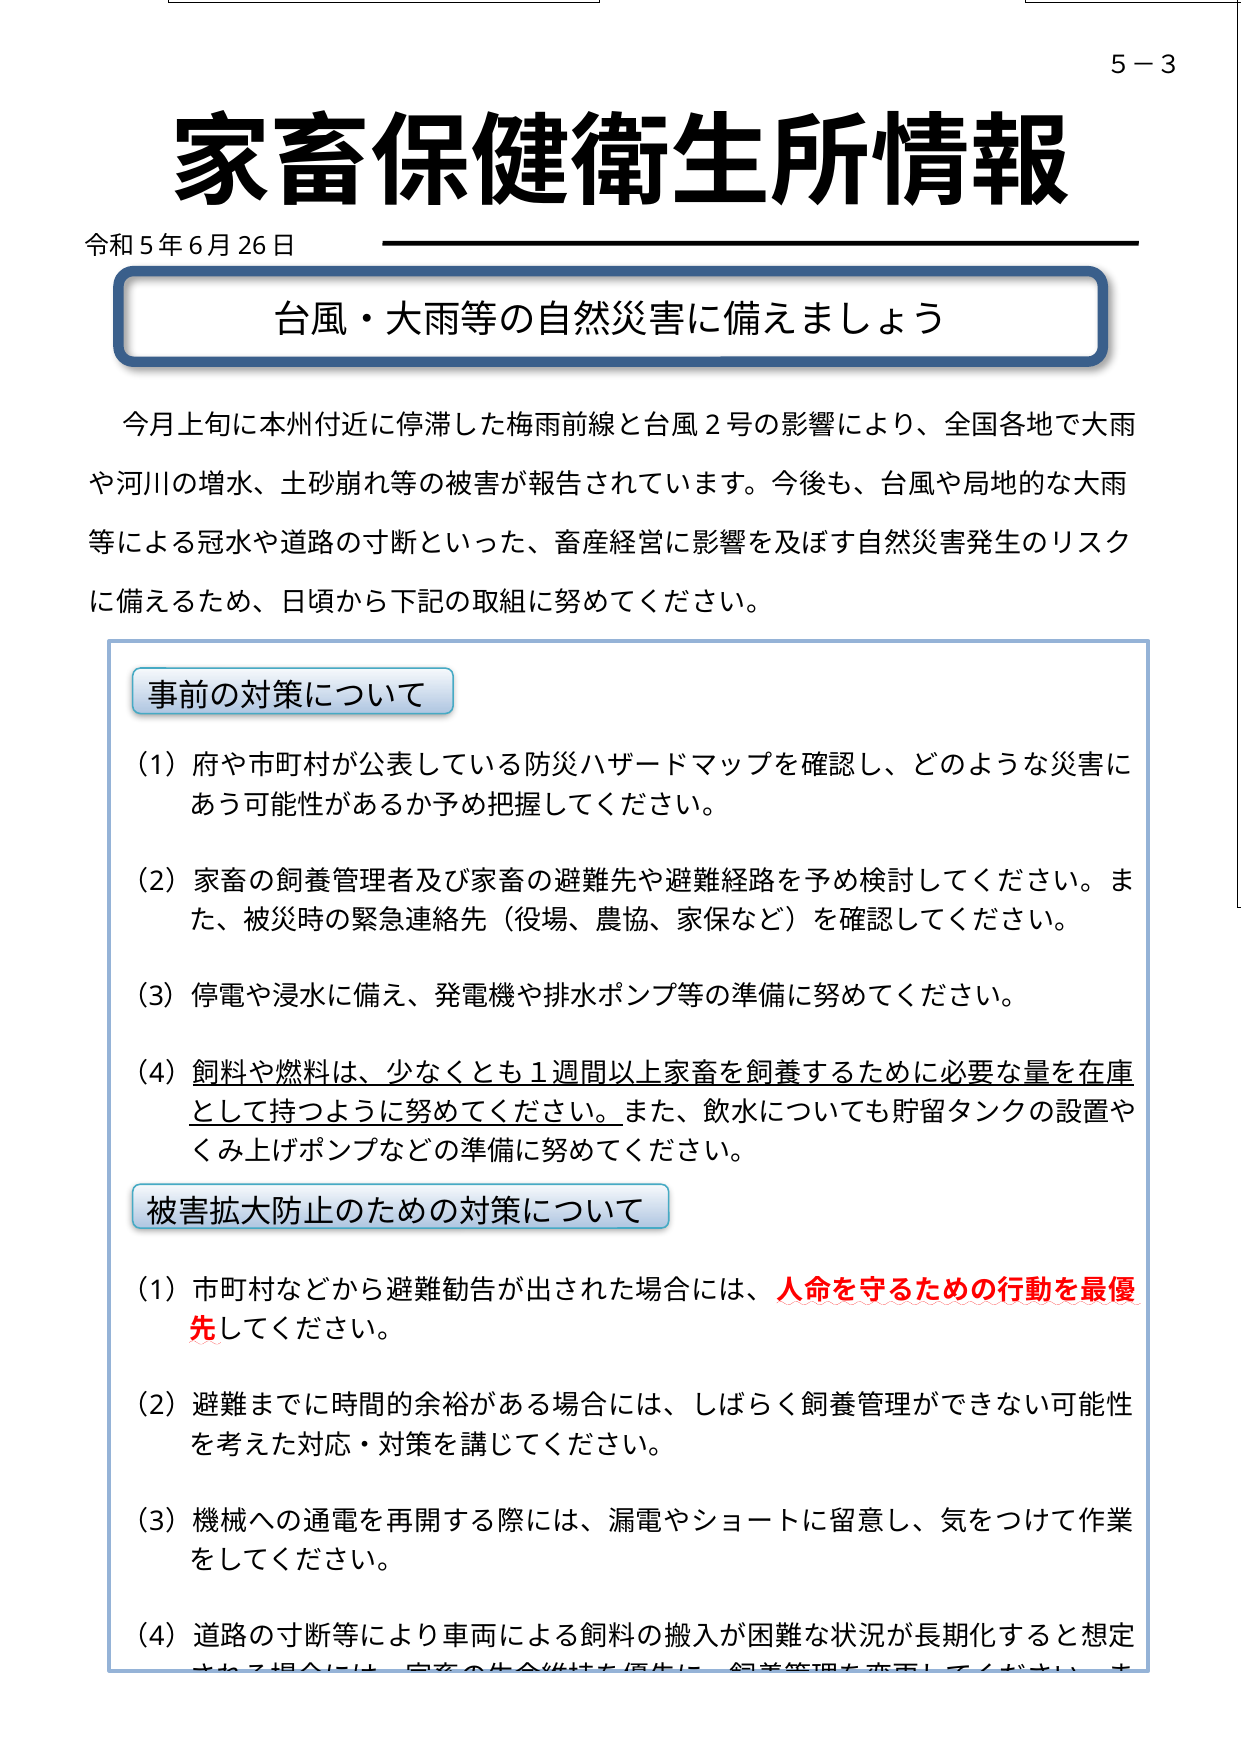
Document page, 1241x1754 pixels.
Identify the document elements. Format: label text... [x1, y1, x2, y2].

text 今月上旬に本州付近に停滞した梅雨前線と台風2号の影響により、全国各地で大雨や河川の増水、土砂崩れ等の被害が報告されています。今後も、台風や局地的な大雨等による冠水や道路の寸断といった、畜産経営に影響を及ぼす自然災害発生のリスクに備えるため、日頃から下記の取組に努めてください。 [88, 372, 1152, 619]
text 家畜保健衛生所情報 [59, 81, 1181, 225]
text 令和5年6月26日 [59, 225, 1181, 262]
text ５－３ [59, 44, 1181, 81]
